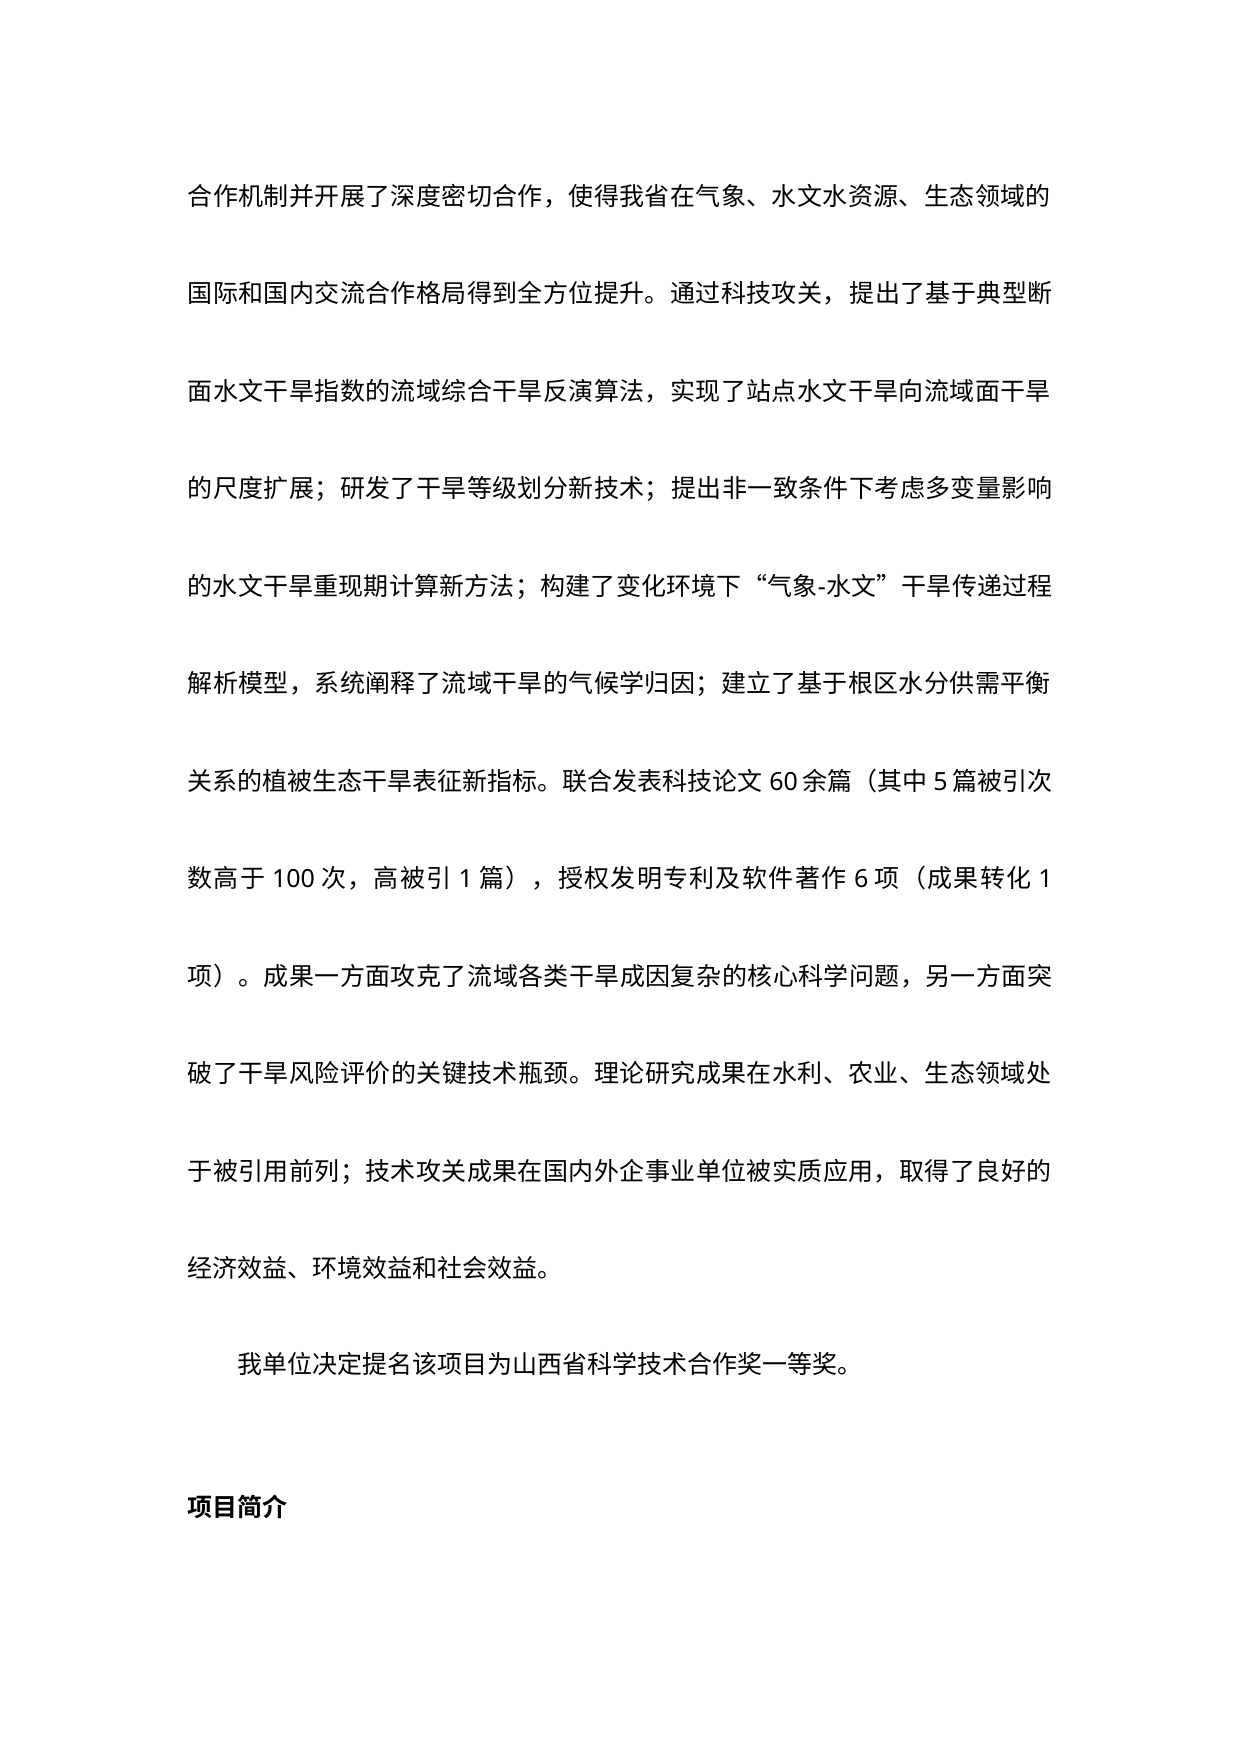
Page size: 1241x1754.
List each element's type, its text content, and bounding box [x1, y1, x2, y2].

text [187, 162, 1053, 1299]
text 我单位决定提名该项目为山西省科学技术合作奖一等奖。 [187, 1330, 1053, 1395]
text 项目简介 [187, 1473, 1053, 1538]
